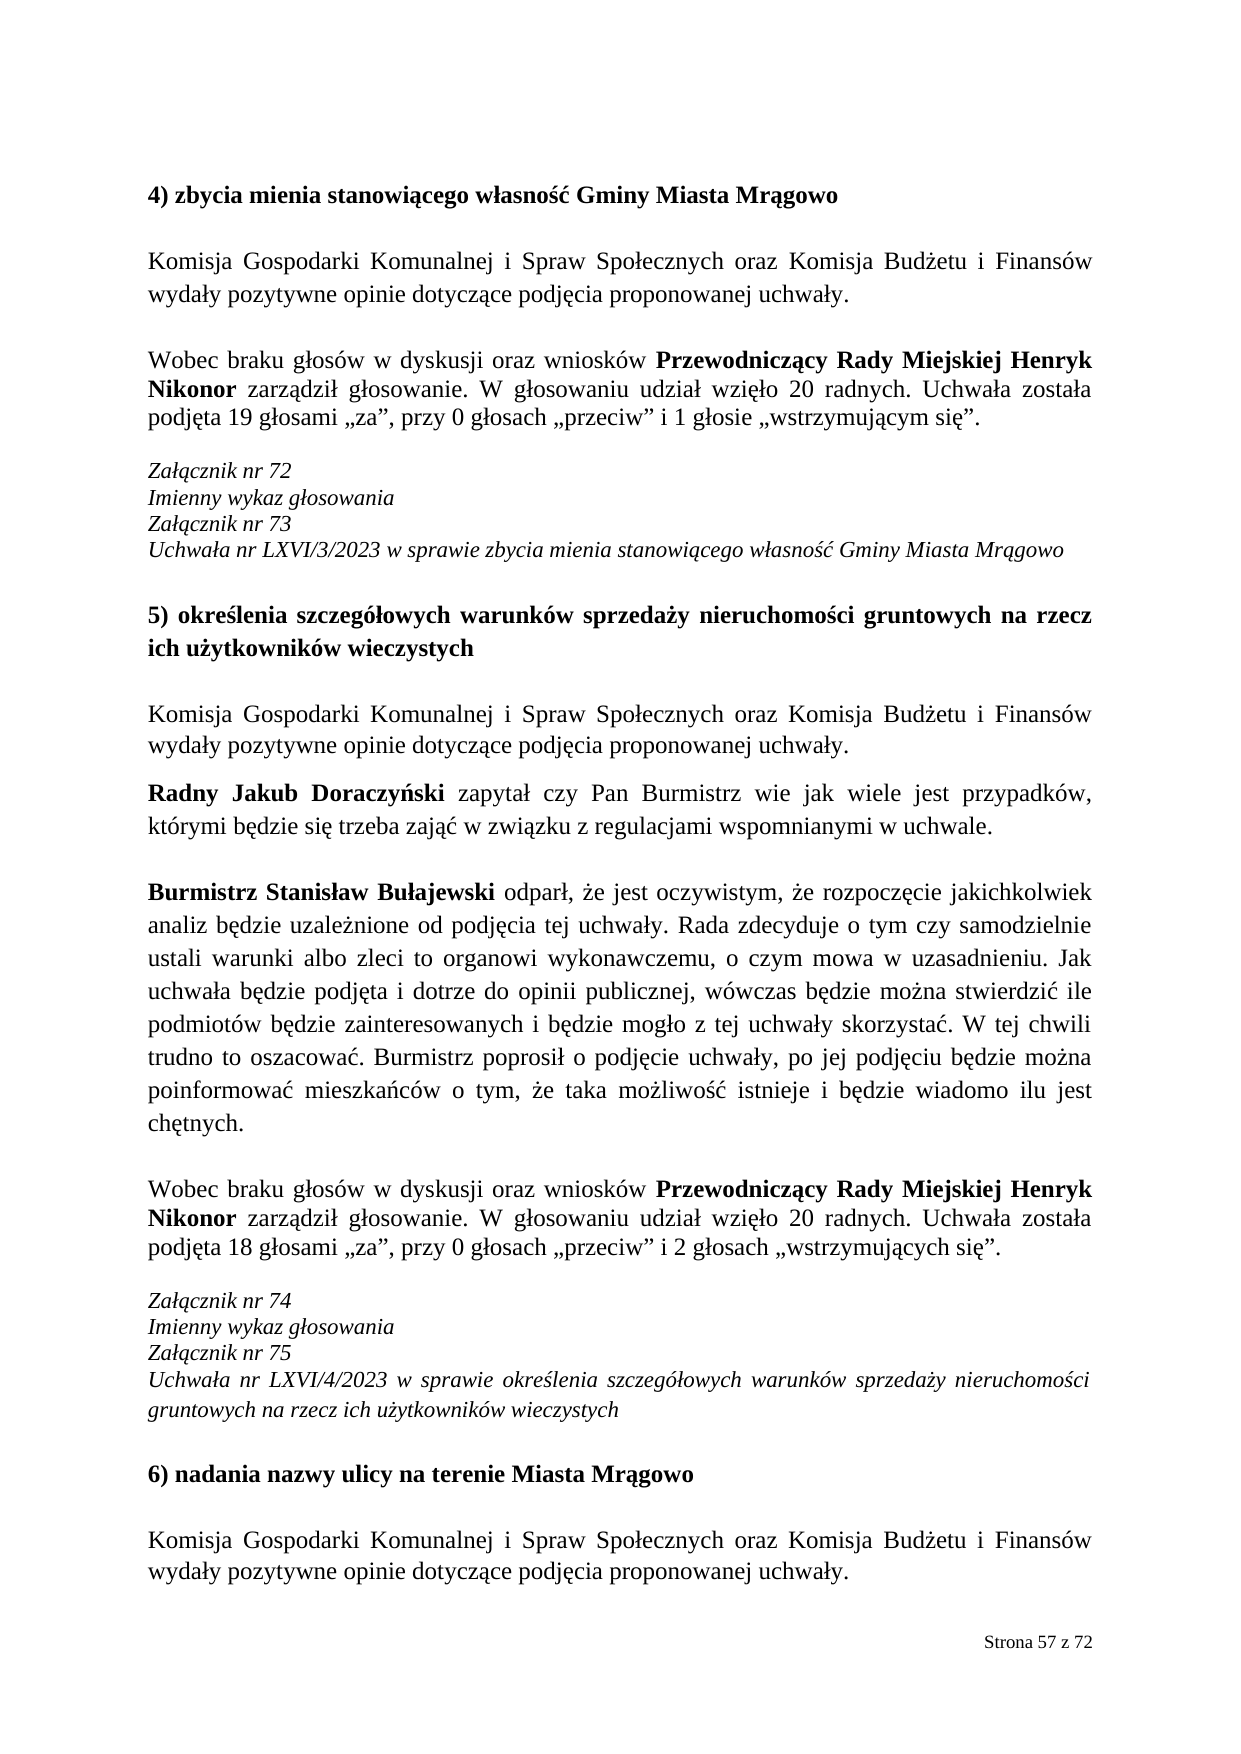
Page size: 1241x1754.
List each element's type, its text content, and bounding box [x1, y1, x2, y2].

text 5) określenia szczegółowych warunków sprzedaży nieruchomości gruntowych na rzecz ich użytkowników wieczystych [148, 600, 1093, 662]
text 4) zbycia mienia stanowiącego własność Gminy Miasta Mrągowo [148, 181, 1093, 209]
text Radny Jakub Doraczyński zapytał czy Pan Burmistrz wie jak wiele jest przypadków, którymi będzie się trzeba zająć w związku z regulacjami wspomnianymi w uchwale. [148, 778, 1093, 840]
text Załącznik nr 72 [148, 457, 1093, 484]
text Wobec braku głosów w dyskusji oraz wniosków Przewodniczący Rady Miejskiej Henryk Nikonor zarządził głosowanie. W głosowaniu udział wzięło 20 radnych. Uchwała została podjęta 18 głosami „za”, przy 0 głosach „przeciw” i 2 głosach „wstrzymujących się”. [148, 1174, 1093, 1260]
text Załącznik nr 74 [148, 1287, 1093, 1313]
text Komisja Gospodarki Komunalnej i Spraw Społecznych oraz Komisja Budżetu i Finansów wydały pozytywne opinie dotyczące podjęcia proponowanej uchwały. [148, 246, 1093, 308]
text Załącznik nr 73 [148, 510, 1093, 537]
text Imienny wykaz głosowania [148, 484, 1093, 510]
text Komisja Gospodarki Komunalnej i Spraw Społecznych oraz Komisja Budżetu i Finansów wydały pozytywne opinie dotyczące podjęcia proponowanej uchwały. [148, 699, 1093, 759]
text Uchwała nr LXVI/4/2023 w sprawie określenia szczegółowych warunków sprzedaży nieruchomości gruntowych na rzecz ich użytkowników wieczystych [148, 1366, 1093, 1422]
text Załącznik nr 75 [148, 1339, 1093, 1366]
text Wobec braku głosów w dyskusji oraz wniosków Przewodniczący Rady Miejskiej Henryk Nikonor zarządził głosowanie. W głosowaniu udział wzięło 20 radnych. Uchwała została podjęta 19 głosami „za”, przy 0 głosach „przeciw” i 1 głosie „wstrzymującym się”. [148, 345, 1093, 431]
text Imienny wykaz głosowania [148, 1313, 1093, 1339]
text Komisja Gospodarki Komunalnej i Spraw Społecznych oraz Komisja Budżetu i Finansów wydały pozytywne opinie dotyczące podjęcia proponowanej uchwały. [148, 1525, 1093, 1585]
text 6) nadania nazwy ulicy na terenie Miasta Mrągowo [148, 1459, 1093, 1488]
text Burmistrz Stanisław Bułajewski odparł, że jest oczywistym, że rozpoczęcie jakichkolwiek analiz będzie uzależnione od podjęcia tej uchwały. Rada zdecyduje o tym czy samodzielnie ustali warunki albo zleci to organowi wykonawczemu, o czym mowa w uzasadnieniu. Jak uchwała będzie podjęta i dotrze do opinii publicznej, wówczas będzie można stwierdzić ile podmiotów będzie zainteresowanych i będzie mogło z tej uchwały skorzystać. W tej chwili trudno to oszacować. Burmistrz poprosił o podjęcie uchwały, po jej podjęciu będzie można poinformować mieszkańców o tym, że taka możliwość istnieje i będzie wiadomo ilu jest chętnych. [148, 877, 1093, 1137]
text Uchwała nr LXVI/3/2023 w sprawie zbycia mienia stanowiącego własność Gminy Miasta Mrągowo [148, 537, 1093, 563]
